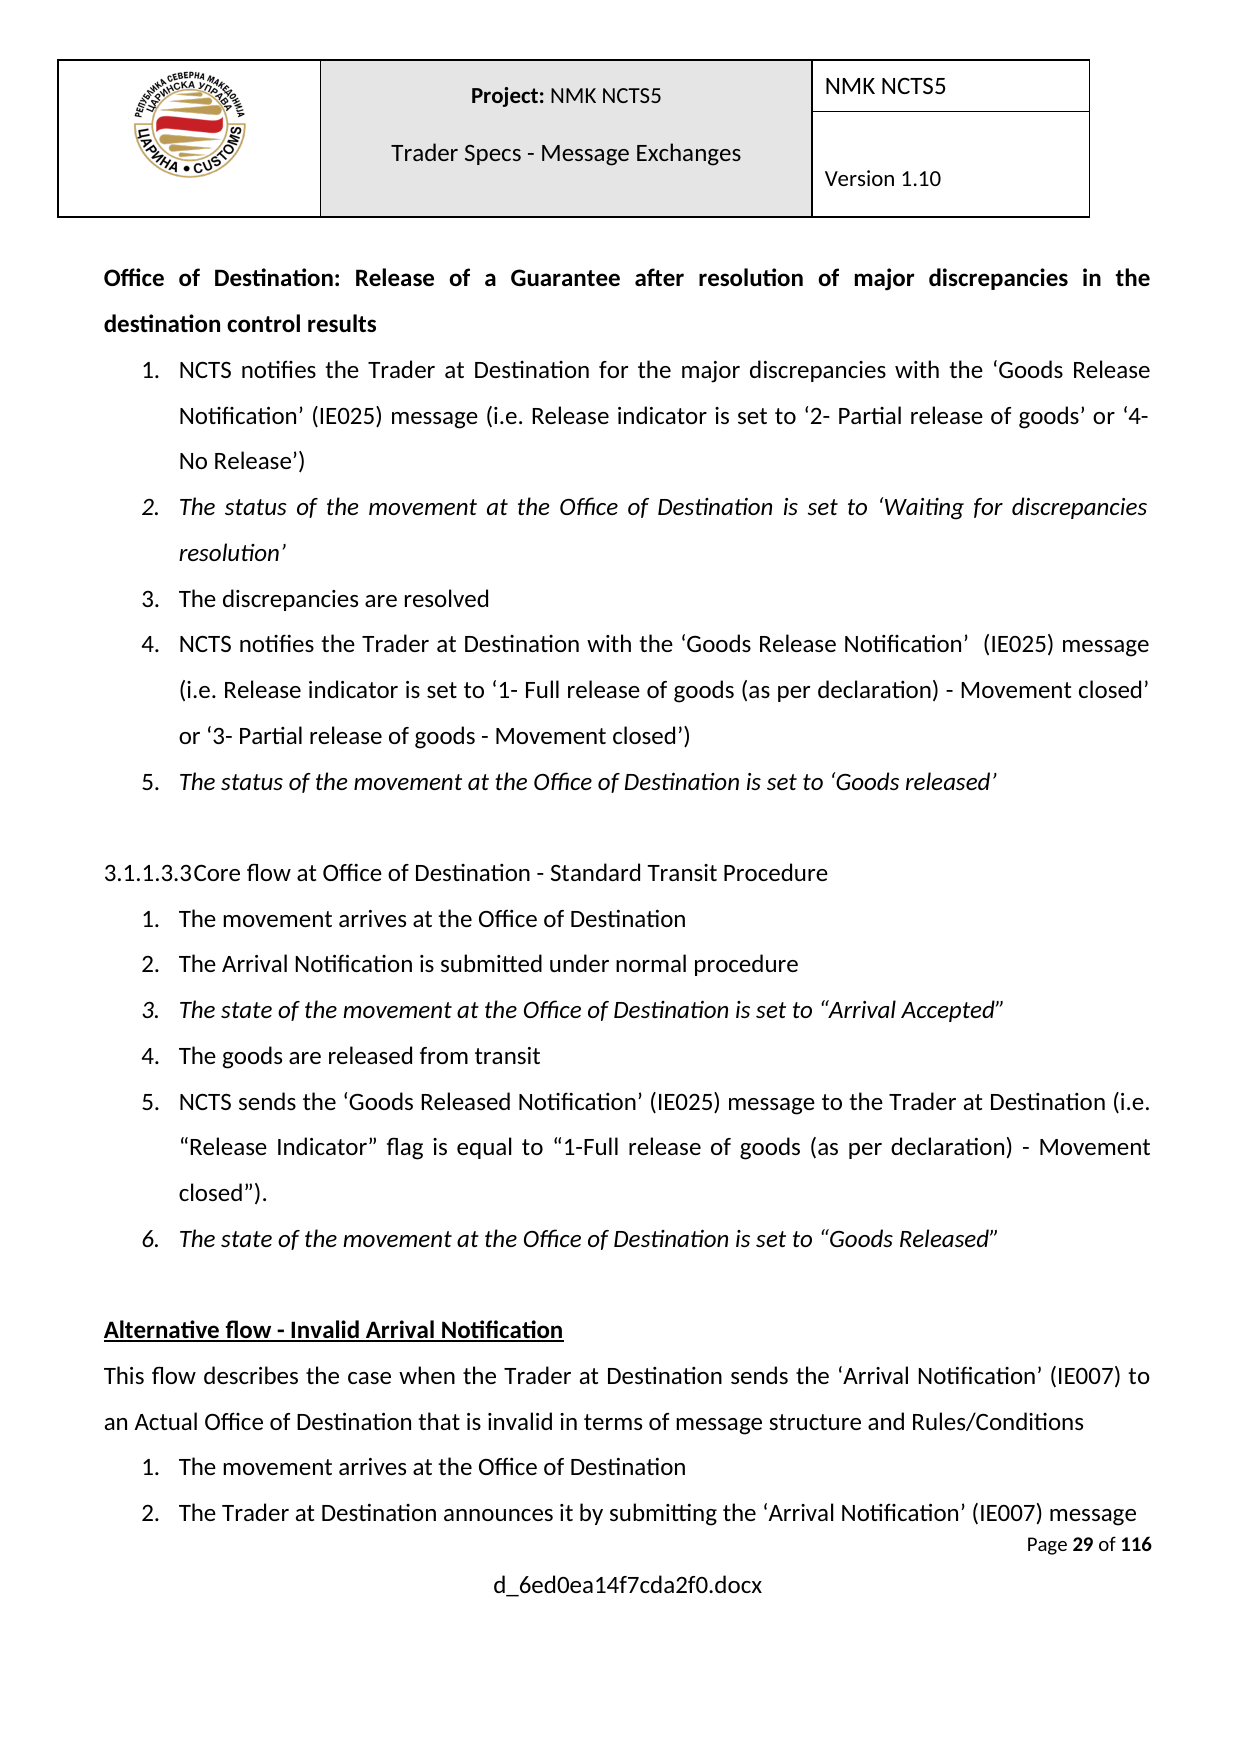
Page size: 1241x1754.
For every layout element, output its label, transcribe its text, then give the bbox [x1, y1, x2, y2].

list The state of the movement at the Office of Destination is set to “Arrival Accepted” [141, 994, 1152, 1025]
list The movement arrives at the Office of Destination [141, 1452, 1152, 1482]
text This flow describes the case when the Trader at Destination sends the ‘Arrival Notification’ (IE007) to an Actual Office of Destination that is invalid in terms of message structure and Rules/Conditions [103, 1360, 1152, 1436]
list NCTS notifies the Trader at Destination for the major discrepancies with the ‘Goods Release Notification’ (IE025) message (i.e. Release indicator is set to ‘2- Partial release of goods’ or ‘4-No Release’) [141, 354, 1152, 476]
subtitle Core flow at Office of Destination - Standard Transit Procedure [103, 857, 1152, 888]
list The goods are released from transit [141, 1040, 1152, 1071]
list NCTS notifies the Trader at Destination with the ‘Goods Release Notification’ (IE025) message (i.e. Release indicator is set to ‘1- Full release of goods (as per declaration) - Movement closed’ or ‘3- Partial release of goods - Movement closed’) [141, 628, 1152, 750]
text Office of Destination: Release of a Guarantee after resolution of major discrepancies in the destination control results [103, 263, 1152, 339]
list The status of the movement at the Office of Destination is set to ‘Goods released’ [141, 766, 1152, 796]
list The status of the movement at the Office of Destination is set to ‘Waiting for discrepancies resolution’ [141, 491, 1152, 567]
text Alternative flow - Invalid Arrival Notification [103, 1314, 1152, 1345]
list The discrepancies are resolved [141, 583, 1152, 613]
picture [127, 60, 252, 188]
list The movement arrives at the Office of Destination [141, 903, 1152, 933]
list NCTS sends the ‘Goods Released Notification’ (IE025) message to the Trader at Destination (i.e. “Release Indicator” flag is equal to “1-Full release of goods (as per declaration) - Movement closed”). [141, 1086, 1152, 1208]
list The state of the movement at the Office of Destination is set to “Goods Released” [141, 1223, 1152, 1253]
list The Trader at Destination announces it by submitting the ‘Arrival Notification’ (IE007) message [141, 1497, 1152, 1528]
list The Arrival Notification is submitted under normal procedure [141, 948, 1152, 979]
